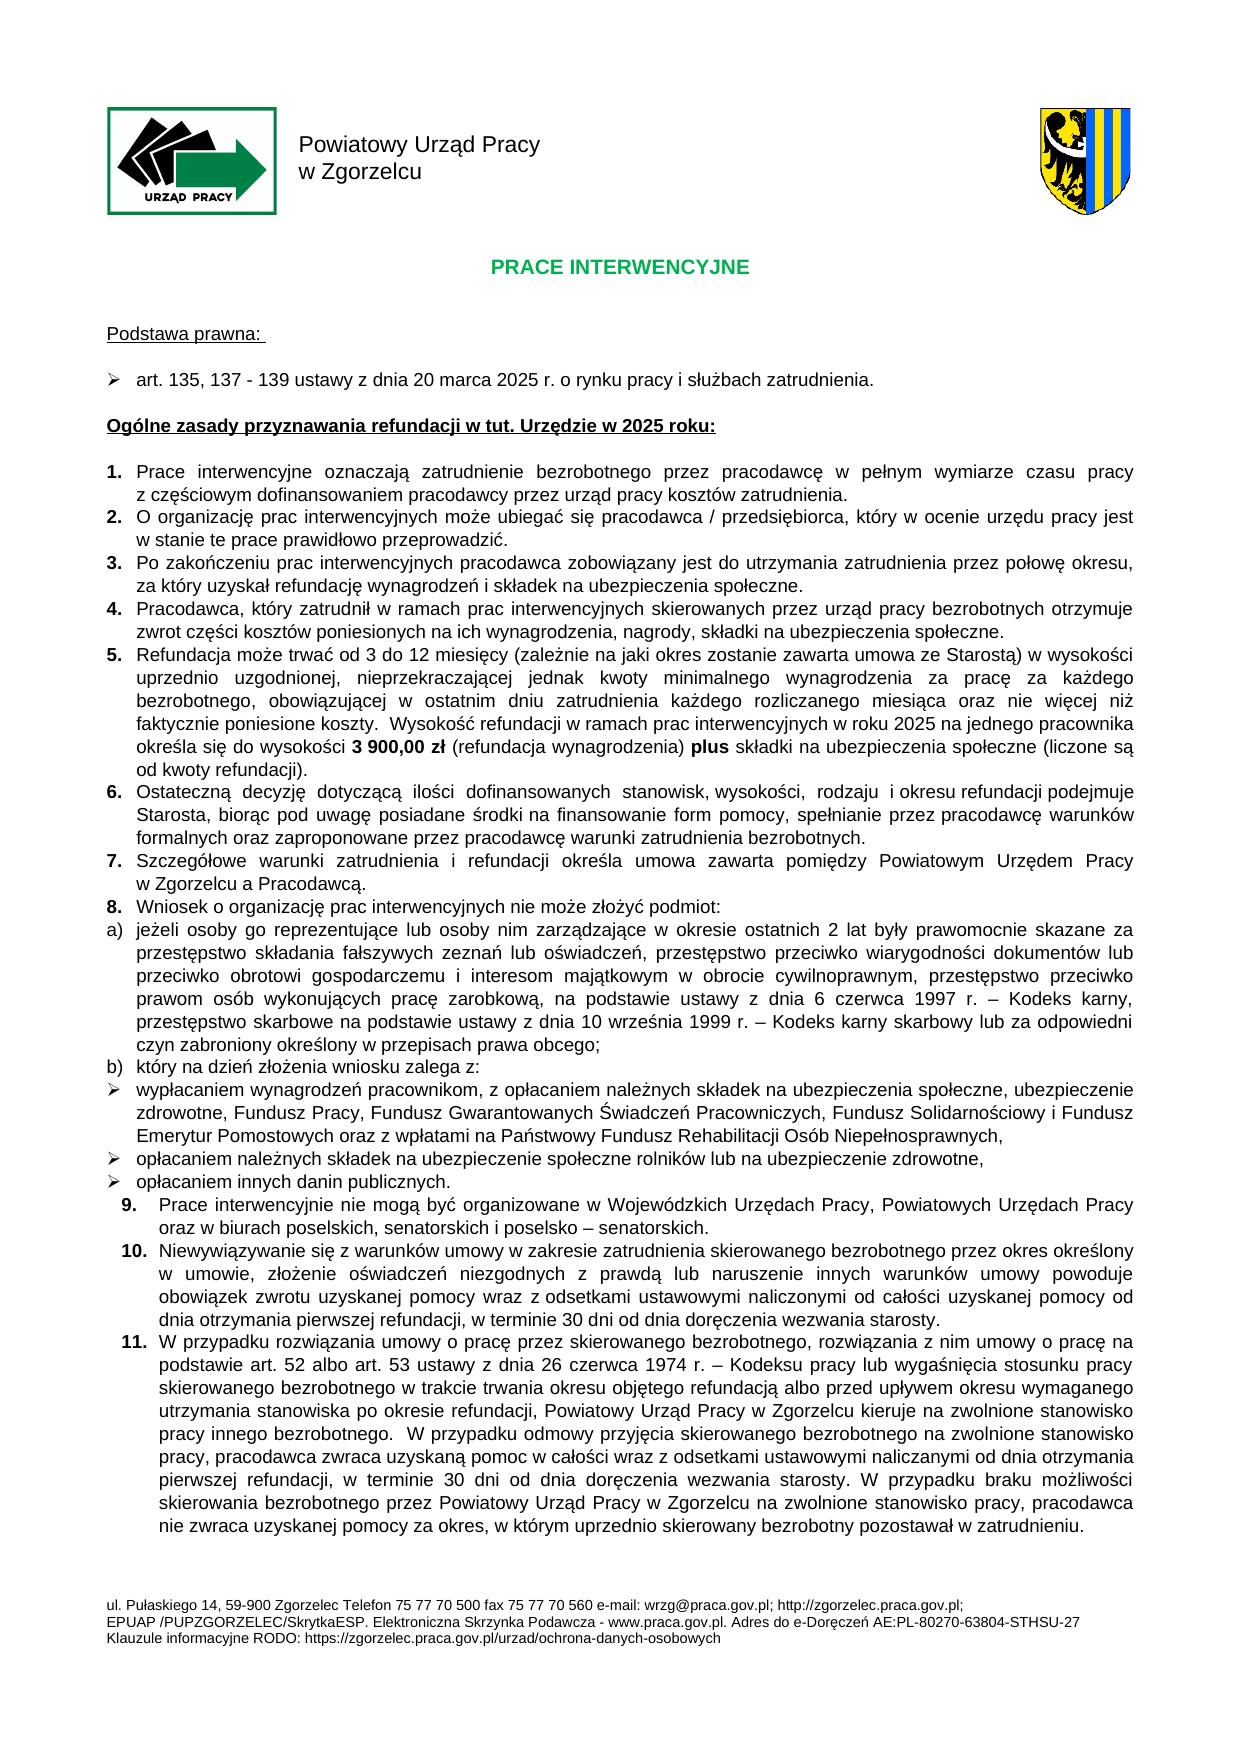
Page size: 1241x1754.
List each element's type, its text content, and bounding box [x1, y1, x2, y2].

list art. 135, 137 - 139 ustawy z dnia 20 marca 2025 r. o rynku pracy i służbach zatrudnienia. [106, 368, 1134, 391]
list jeżeli osoby go reprezentujące lub osoby nim zarządzające w okresie ostatnich 2 lat były prawomocnie skazane za przestępstwo składania fałszywych zeznań lub oświadczeń, przestępstwo przeciwko wiarygodności dokumentów lub przeciwko obrotowi gospodarczemu i interesom majątkowym w obrocie cywilnoprawnym, przestępstwo przeciwko prawom osób wykonujących pracę zarobkową, na podstawie ustawy z dnia 6 czerwca 1997 r. – Kodeks karny, przestępstwo skarbowe na podstawie ustawy z dnia 10 września 1999 r. – Kodeks karny skarbowy lub za odpowiedni czyn zabroniony określony w przepisach prawa obcego; [106, 918, 1134, 1056]
list O organizację prac interwencyjnych może ubiegać się pracodawca / przedsiębiorca, który w ocenie urzędu pracy jest w stanie te prace prawidłowo przeprowadzić. [106, 506, 1134, 551]
picture [1040, 106, 1131, 215]
list Ostateczną decyzję dotyczącą ilości dofinansowanych stanowisk, wysokości, rodzaju i okresu refundacji podejmuje Starosta, biorąc pod uwagę posiadane środki na finansowanie form pomocy, spełnianie przez pracodawcę warunków formalnych oraz zaproponowane przez pracodawcę warunki zatrudnienia bezrobotnych. [106, 781, 1134, 849]
list opłacaniem należnych składek na ubezpieczenie społeczne rolników lub na ubezpieczenie zdrowotne, [106, 1147, 1134, 1170]
list który na dzień złożenia wniosku zalega z: [106, 1056, 1134, 1078]
list W przypadku rozwiązania umowy o pracę przez skierowanego bezrobotnego, rozwiązania z nim umowy o pracę na podstawie art. 52 albo art. 53 ustawy z dnia 26 czerwca 1974 r. – Kodeksu pracy lub wygaśnięcia stosunku pracy skierowanego bezrobotnego w trakcie trwania okresu objętego refundacją albo przed upływem okresu wymaganego utrzymania stanowiska po okresie refundacji, Powiatowy Urząd Pracy w Zgorzelcu kieruje na zwolnione stanowisko pracy innego bezrobotnego. W przypadku odmowy przyjęcia skierowanego bezrobotnego na zwolnione stanowisko pracy, pracodawca zwraca uzyskaną pomoc w całości wraz z odsetkami ustawowymi naliczanymi od dnia otrzymania pierwszej refundacji, w terminie 30 dni od dnia doręczenia wezwania starosty. W przypadku braku możliwości skierowania bezrobotnego przez Powiatowy Urząd Pracy w Zgorzelcu na zwolnione stanowisko pracy, pracodawca nie zwraca uzyskanej pomocy za okres, w którym uprzednio skierowany bezrobotny pozostawał w zatrudnieniu. [121, 1331, 1134, 1537]
list Prace interwencyjnie nie mogą być organizowane w Wojewódzkich Urzędach Pracy, Powiatowych Urzędach Pracy oraz w biurach poselskich, senatorskich i poselsko – senatorskich. [121, 1193, 1134, 1239]
picture [107, 107, 277, 215]
list Szczegółowe warunki zatrudnienia i refundacji określa umowa zawarta pomiędzy Powiatowym Urzędem Pracy w Zgorzelcu a Pracodawcą. [106, 849, 1134, 895]
list Po zakończeniu prac interwencyjnych pracodawca zobowiązany jest do utrzymania zatrudnienia przez połowę okresu, za który uzyskał refundację wynagrodzeń i składek na ubezpieczenia społeczne. [106, 551, 1134, 597]
text Podstawa prawna: [106, 322, 1134, 345]
text PRACE INTERWENCYJNE [106, 255, 1134, 279]
list Refundacja może trwać od 3 do 12 miesięcy (zależnie na jaki okres zostanie zawarta umowa ze Starostą) w wysokości uprzednio uzgodnionej, nieprzekraczającej jednak kwoty minimalnego wynagrodzenia za pracę za każdego bezrobotnego, obowiązującej w ostatnim dniu zatrudnienia każdego rozliczanego miesiąca oraz nie więcej niż faktycznie poniesione koszty. Wysokość refundacji w ramach prac interwencyjnych w roku 2025 na jednego pracownika określa się do wysokości 3 900,00 zł (refundacja wynagrodzenia) plus składki na ubezpieczenia społeczne (liczone są od kwoty refundacji). [106, 643, 1134, 781]
text Ogólne zasady przyznawania refundacji w tut. Urzędzie w 2025 roku: [106, 414, 1134, 437]
list Wniosek o organizację prac interwencyjnych nie może złożyć podmiot: [106, 895, 1134, 918]
list opłacaniem innych danin publicznych. [106, 1170, 1134, 1193]
list Prace interwencyjne oznaczają zatrudnienie bezrobotnego przez pracodawcę w pełnym wymiarze czasu pracy z częściowym dofinansowaniem pracodawcy przez urząd pracy kosztów zatrudnienia. [106, 460, 1134, 506]
list Niewywiązywanie się z warunków umowy w zakresie zatrudnienia skierowanego bezrobotnego przez okres określony w umowie, złożenie oświadczeń niezgodnych z prawdą lub naruszenie innych warunków umowy powoduje obowiązek zwrotu uzyskanej pomocy wraz z odsetkami ustawowymi naliczonymi od całości uzyskanej pomocy od dnia otrzymania pierwszej refundacji, w terminie 30 dni od dnia doręczenia wezwania starosty. [121, 1239, 1134, 1331]
list Pracodawca, który zatrudnił w ramach prac interwencyjnych skierowanych przez urząd pracy bezrobotnych otrzymuje zwrot części kosztów poniesionych na ich wynagrodzenia, nagrody, składki na ubezpieczenia społeczne. [106, 597, 1134, 643]
list wypłacaniem wynagrodzeń pracownikom, z opłacaniem należnych składek na ubezpieczenia społeczne, ubezpieczenie zdrowotne, Fundusz Pracy, Fundusz Gwarantowanych Świadczeń Pracowniczych, Fundusz Solidarnościowy i Fundusz Emerytur Pomostowych oraz z wpłatami na Państwowy Fundusz Rehabilitacji Osób Niepełnosprawnych, [106, 1078, 1134, 1147]
